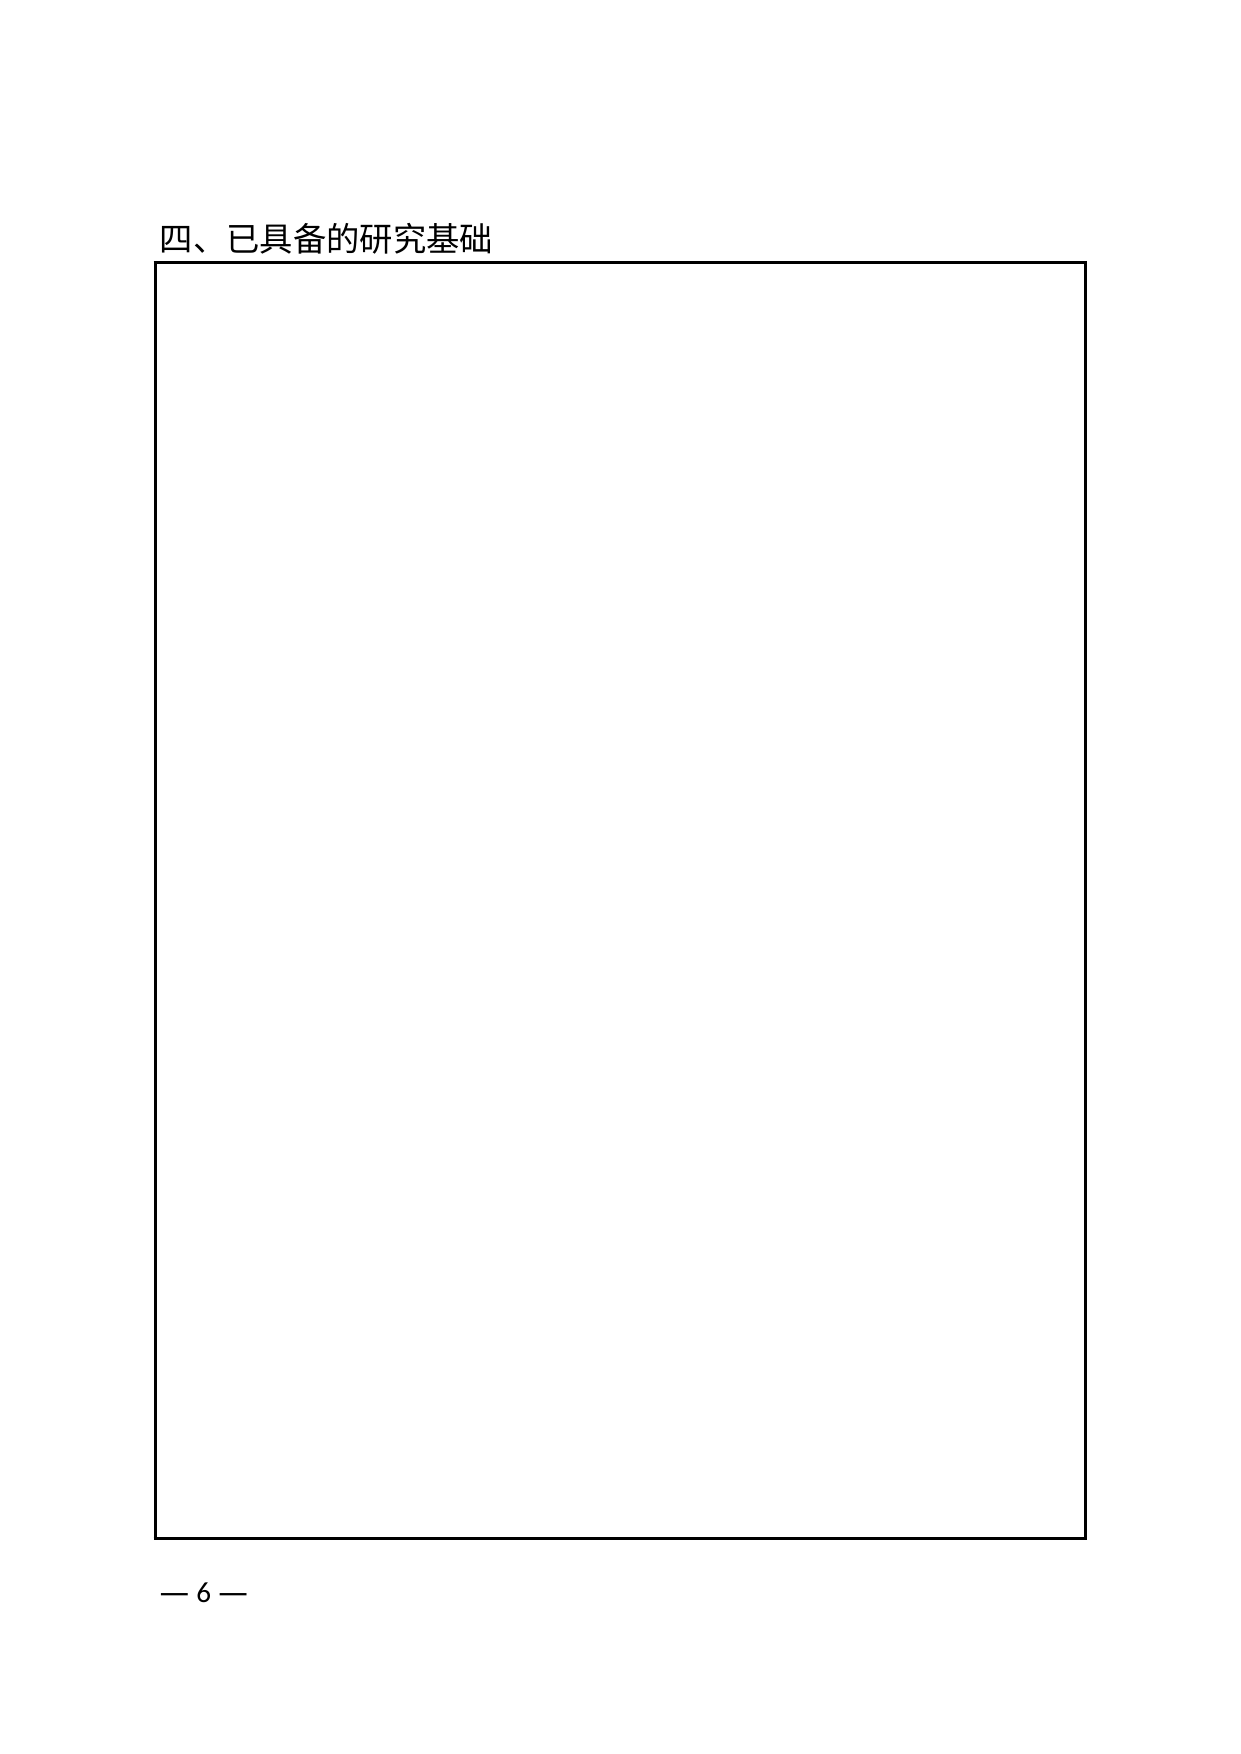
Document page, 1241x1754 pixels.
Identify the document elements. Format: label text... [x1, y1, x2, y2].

text 四、已具备的研究基础 [159, 213, 1081, 261]
table_header [157, 264, 1084, 1537]
